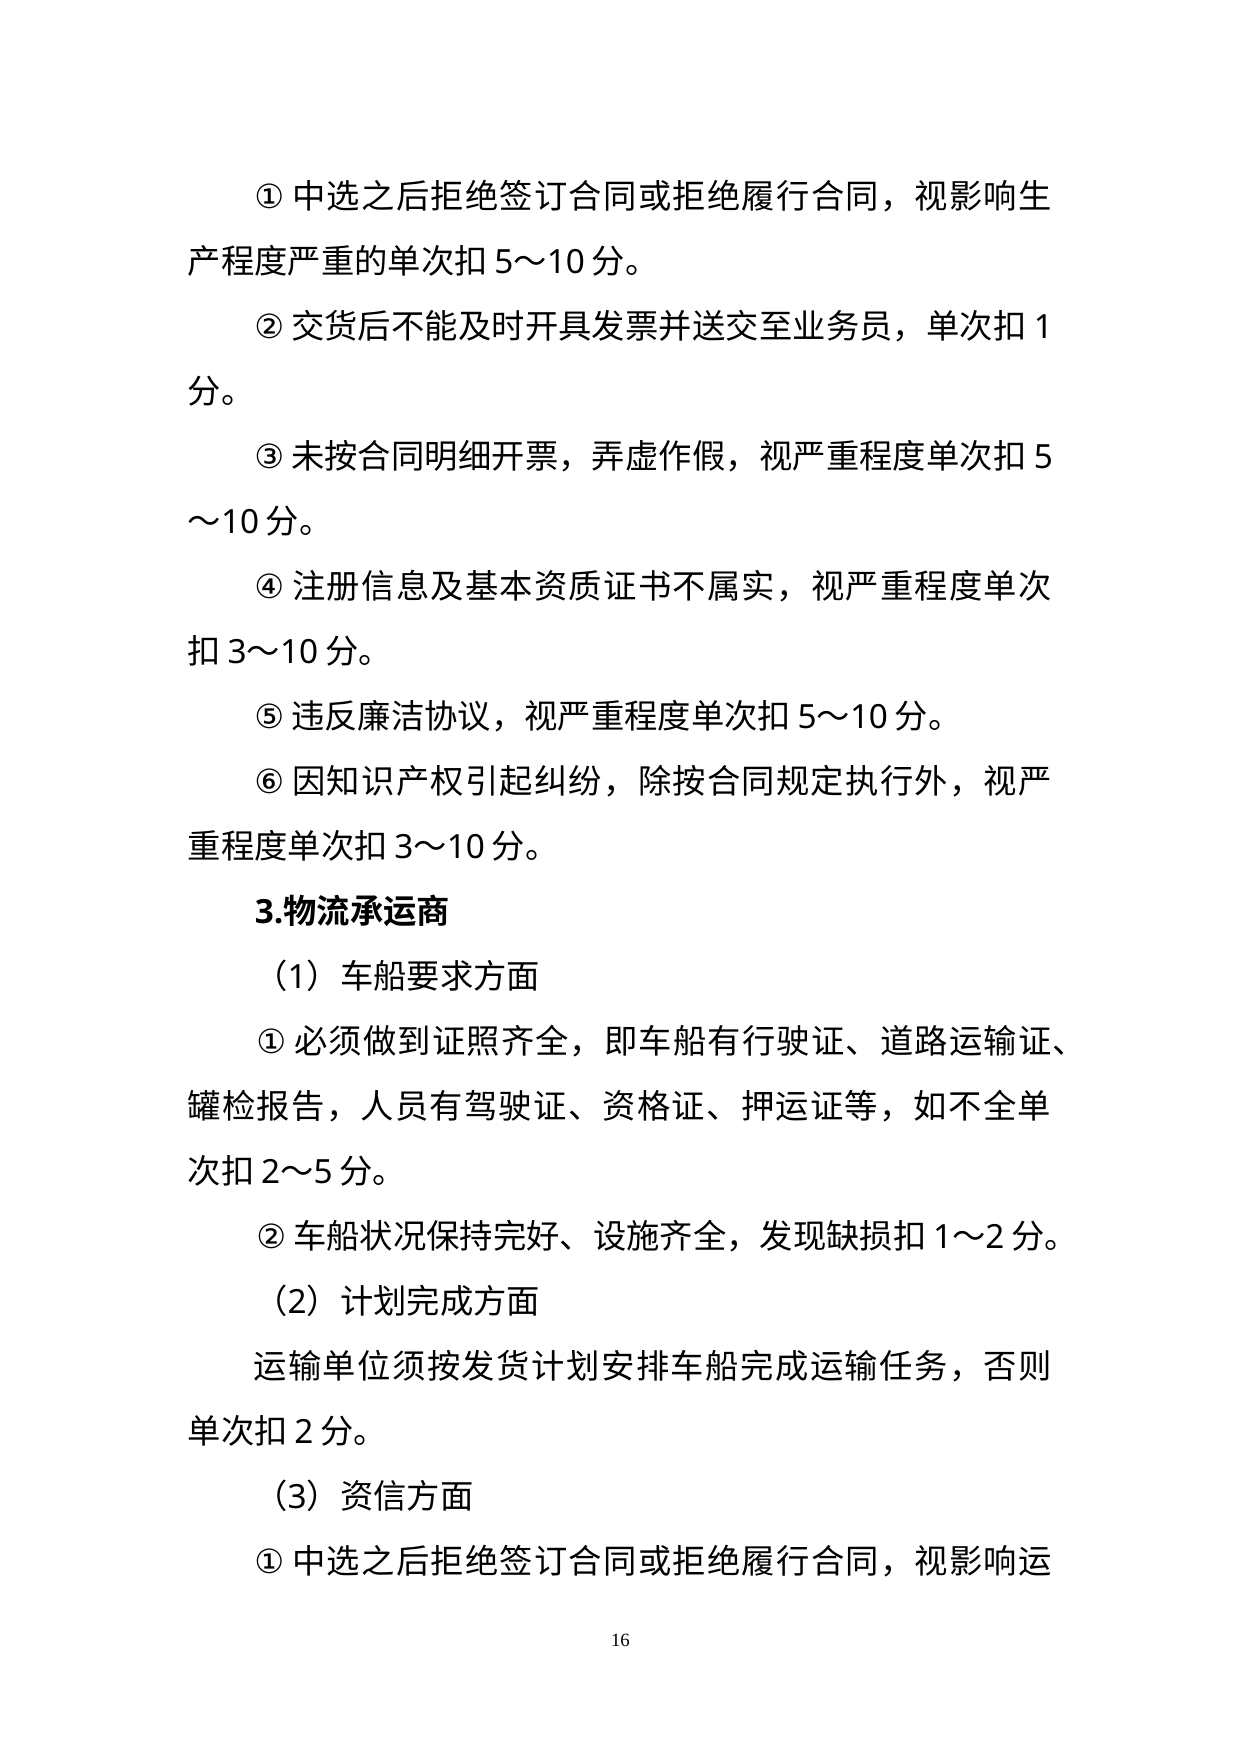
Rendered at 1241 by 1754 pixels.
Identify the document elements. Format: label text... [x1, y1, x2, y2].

text ③未按合同明细开票，弄虚作假，视严重程度单次扣5～10分。 [187, 422, 1053, 552]
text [187, 1527, 1053, 1592]
text ①中选之后拒绝签订合同或拒绝履行合同，视影响生产程度严重的单次扣5～10分。 [187, 162, 1053, 292]
text 3.物流承运商 [187, 877, 1053, 942]
text 运输单位须按发货计划安排车船完成运输任务，否则单次扣2分。 [187, 1332, 1053, 1462]
text ①必须做到证照齐全，即车船有行驶证、道路运输证、罐检报告，人员有驾驶证、资格证、押运证等，如不全单次扣2～5分。 [187, 1007, 1053, 1202]
text ②交货后不能及时开具发票并送交至业务员，单次扣1分。 [187, 292, 1053, 422]
text ⑤违反廉洁协议，视严重程度单次扣5～10分。 [187, 682, 1053, 747]
text （1）车船要求方面 [187, 942, 1053, 1007]
text ②车船状况保持完好、设施齐全，发现缺损扣1～2分。 [187, 1202, 1053, 1267]
text （3）资信方面 [187, 1462, 1053, 1527]
text （2）计划完成方面 [187, 1267, 1053, 1332]
text ⑥因知识产权引起纠纷，除按合同规定执行外，视严重程度单次扣3～10分。 [187, 747, 1053, 877]
text ④注册信息及基本资质证书不属实，视严重程度单次扣3～10分。 [187, 552, 1053, 682]
